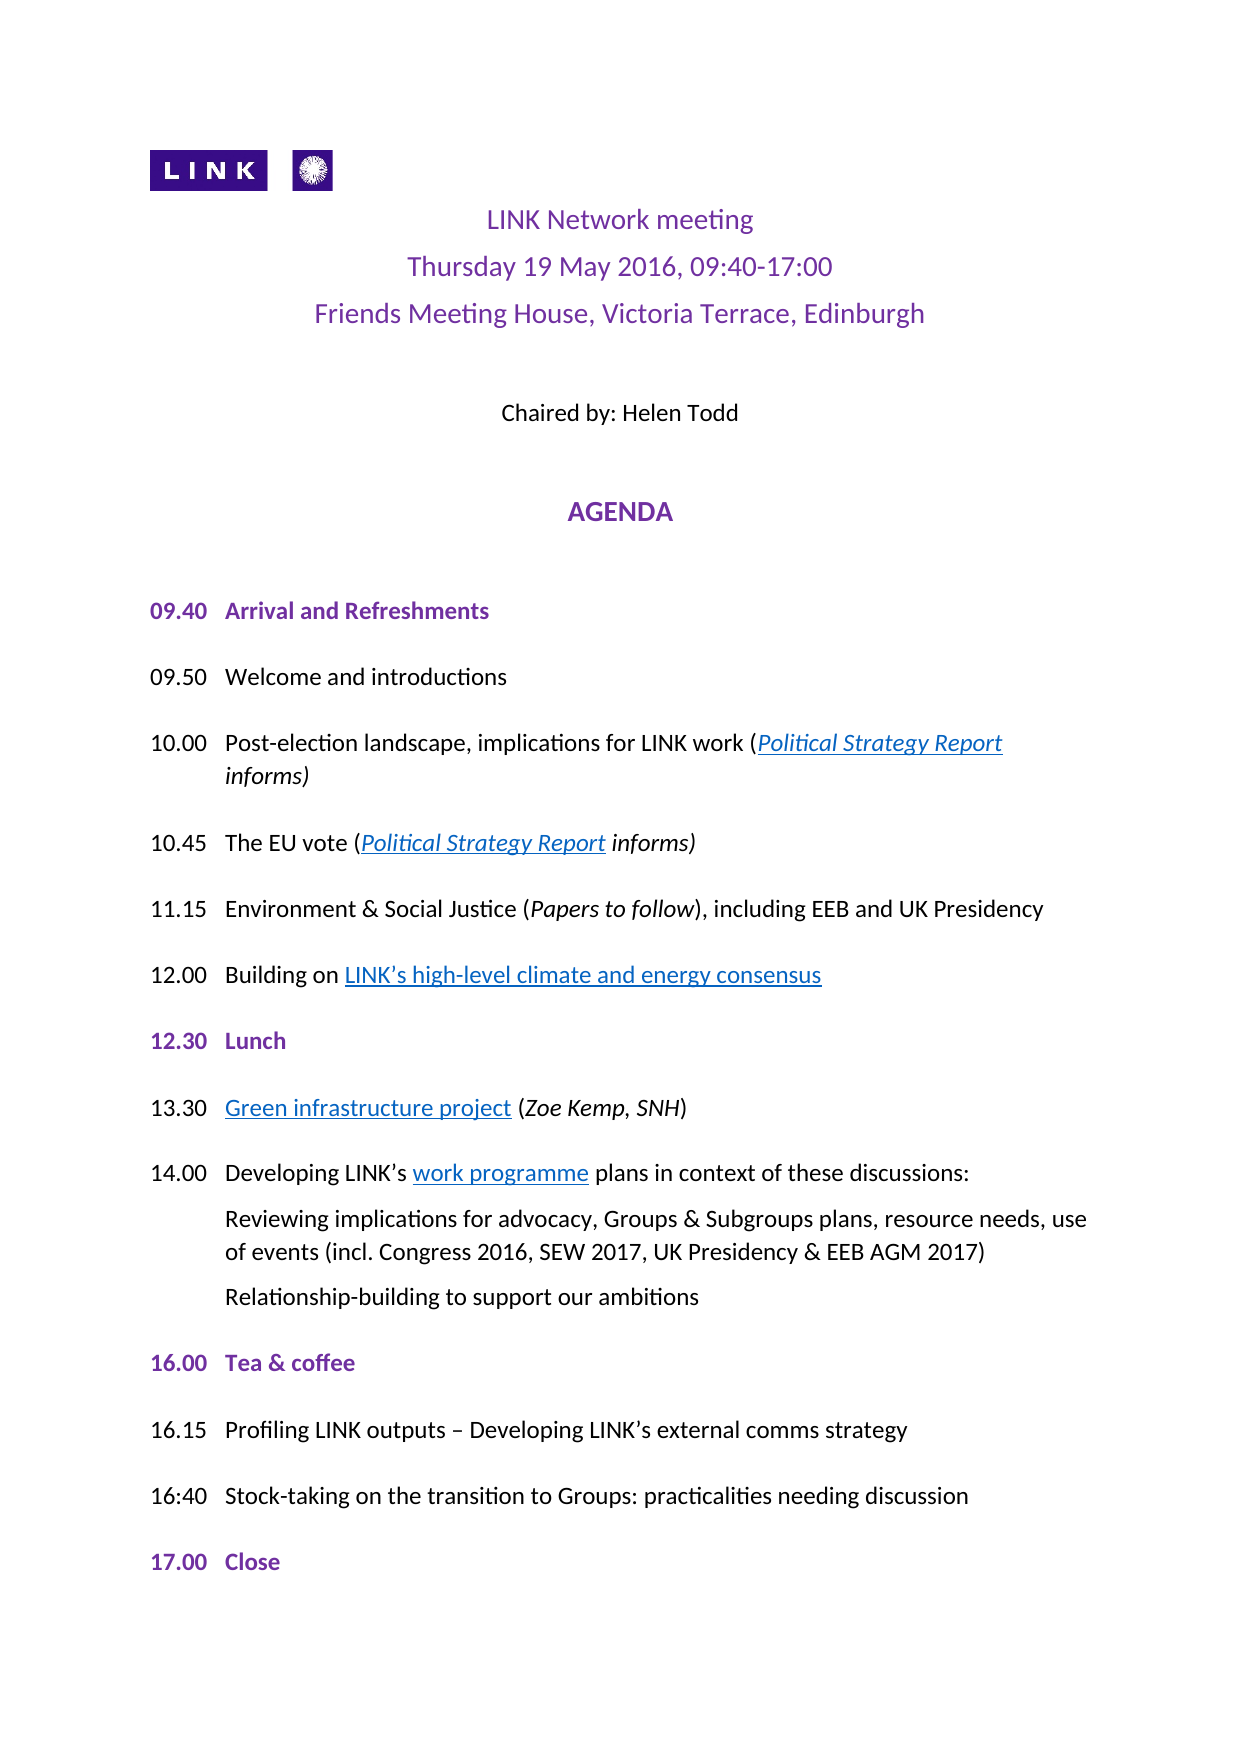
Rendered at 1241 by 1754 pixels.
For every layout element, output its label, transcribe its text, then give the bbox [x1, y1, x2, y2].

text Chaired by: Helen Todd [150, 397, 1090, 427]
text 09.50 Welcome and introductions [150, 661, 1090, 692]
text 16.00 Tea & coffee [150, 1348, 1090, 1378]
text 09.40 Arrival and Refreshments [150, 595, 1090, 626]
text 13.30 Green infrastructure project (Zoe Kemp, SNH) [150, 1092, 1090, 1122]
text 17.00 Close [150, 1546, 1090, 1577]
text Friends Meeting House, Victoria Terrace, Edinburgh [150, 295, 1090, 330]
text Relationship-building to support our ambitions [225, 1281, 1090, 1312]
text 12.00 Building on LINK’s high-level climate and energy consensus [150, 959, 1090, 990]
text 12.30 Lunch [150, 1026, 1090, 1056]
text 11.15 Environment & Social Justice (Papers to follow), including EEB and UK Presidency [150, 893, 1090, 923]
text 14.00 Developing LINK’s work programme plans in context of these discussions: [150, 1158, 1090, 1188]
text Thursday 19 May 2016, 09:40-17:00 [150, 248, 1090, 283]
picture [150, 150, 333, 191]
text 16:40 Stock-taking on the transition to Groups: practicalities needing discussion [150, 1480, 1090, 1511]
text 10.00 Post-election landscape, implications for LINK work (Political Strategy Report informs) [150, 728, 1090, 791]
text 16.15 Profiling LINK outputs – Developing LINK’s external comms strategy [150, 1414, 1090, 1444]
text Reviewing implications for advocacy, Groups & Subgroups plans, resource needs, use of events (incl. Congress 2016, SEW 2017, UK Presidency & EEB AGM 2017) [225, 1203, 1090, 1266]
text AGENDA [150, 493, 1090, 529]
text 10.45 The EU vote (Political Strategy Report informs) [150, 827, 1090, 857]
text LINK Network meeting [150, 201, 1090, 237]
